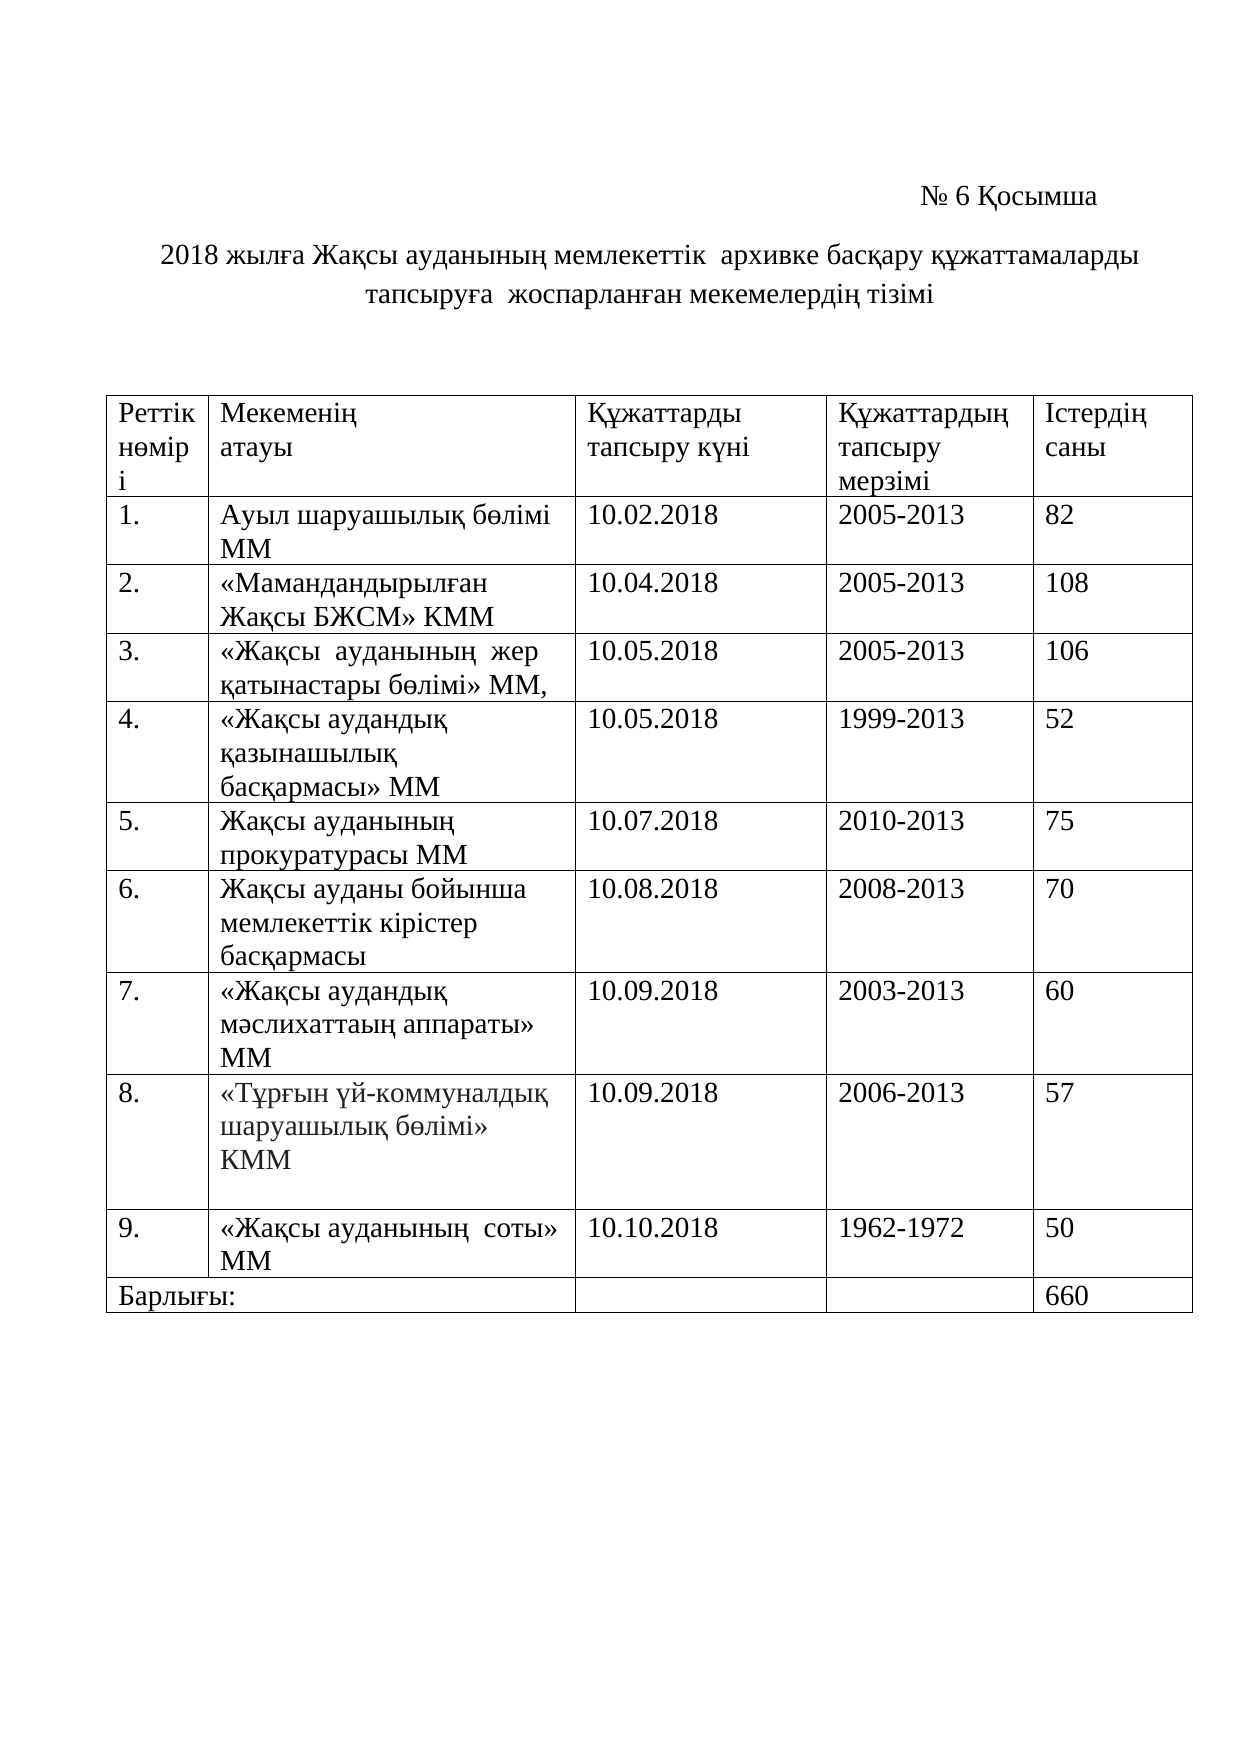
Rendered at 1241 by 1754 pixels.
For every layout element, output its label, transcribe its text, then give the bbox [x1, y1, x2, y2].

table_cell 660 [1034, 1278, 1192, 1312]
table_cell 82 [1034, 497, 1192, 564]
table_cell Барлығы: [107, 1278, 575, 1312]
table_cell 10.08.2018 [576, 871, 826, 972]
table_cell 5. [107, 803, 208, 870]
table_cell 10.02.2018 [576, 497, 826, 564]
table_cell 10.04.2018 [576, 565, 826, 632]
table_cell 70 [1034, 871, 1192, 972]
table_cell 2006-2013 [827, 1075, 1033, 1209]
table_cell «Жақсы ауданының соты» ММ [209, 1210, 575, 1277]
table_cell 7. [107, 973, 208, 1074]
table_cell 10.05.2018 [576, 702, 826, 802]
table_cell 2008-2013 [827, 871, 1033, 972]
table_cell 2005-2013 [827, 497, 1033, 564]
table_cell 10.09.2018 [576, 1075, 826, 1209]
table_cell 1. [107, 497, 208, 564]
table_header Істердің саны [1034, 396, 1192, 496]
table_cell 10.10.2018 [576, 1210, 826, 1277]
table_cell 10.09.2018 [576, 973, 826, 1074]
table_header Құжаттарды тапсыру күні [576, 396, 826, 496]
table_cell 57 [1034, 1075, 1192, 1209]
table_cell 106 [1034, 634, 1192, 701]
table_cell 10.05.2018 [576, 634, 826, 701]
table_cell 50 [1034, 1210, 1192, 1277]
table_cell 8. [107, 1075, 208, 1209]
text 2018 жылға Жақсы ауданының мемлекеттік архивке басқару құжаттамаларды тапсыруға жоспарланған мекемелердің тізімі [118, 237, 1181, 309]
table_cell [827, 1278, 1033, 1312]
table_cell «Жақсы аудандық қазынашылық басқармасы» ММ [397, 702, 575, 802]
table_cell 3. [107, 634, 208, 701]
table_cell «Мамандандырылған Жақсы БЖСМ» КММ [209, 565, 575, 632]
table_cell 1962-1972 [827, 1210, 1033, 1277]
table_cell 6. [107, 871, 208, 972]
table_cell 75 [1034, 803, 1192, 870]
table_cell 108 [1034, 565, 1192, 632]
table_cell 2. [107, 565, 208, 632]
table_cell 2003-2013 [827, 973, 1033, 1074]
text № 6 Қосымша [118, 178, 1181, 211]
table_header Реттік нөмірі [107, 396, 208, 496]
table_cell 2010-2013 [827, 803, 1033, 870]
table_cell 60 [1034, 973, 1192, 1074]
table_cell 2005-2013 [827, 565, 1033, 632]
table_header Мекеменің атауы [209, 396, 575, 496]
table_cell «Тұрғын үй-коммуналдық шаруашылық бөлімі» КММ [209, 1075, 575, 1209]
table_cell 10.07.2018 [576, 803, 826, 870]
table_cell 1999-2013 [827, 702, 1033, 802]
table_cell «Жақсы аудандық мәслихаттаың аппараты» ММ [209, 973, 575, 1074]
table_cell 52 [1034, 702, 1192, 802]
table_header Құжаттардың тапсыру мерзімі [827, 396, 1033, 496]
table_cell 2005-2013 [827, 634, 1033, 701]
table_cell [576, 1278, 826, 1312]
table_cell 9. [107, 1210, 208, 1277]
table_cell 4. [107, 702, 208, 802]
table_cell «Жақсы ауданының жер қатынастары бөлімі» ММ, [209, 634, 575, 701]
table_cell Жақсы ауданының прокуратурасы ММ [209, 803, 575, 870]
table_cell Ауыл шаруашылық бөлімі ММ [209, 497, 575, 564]
